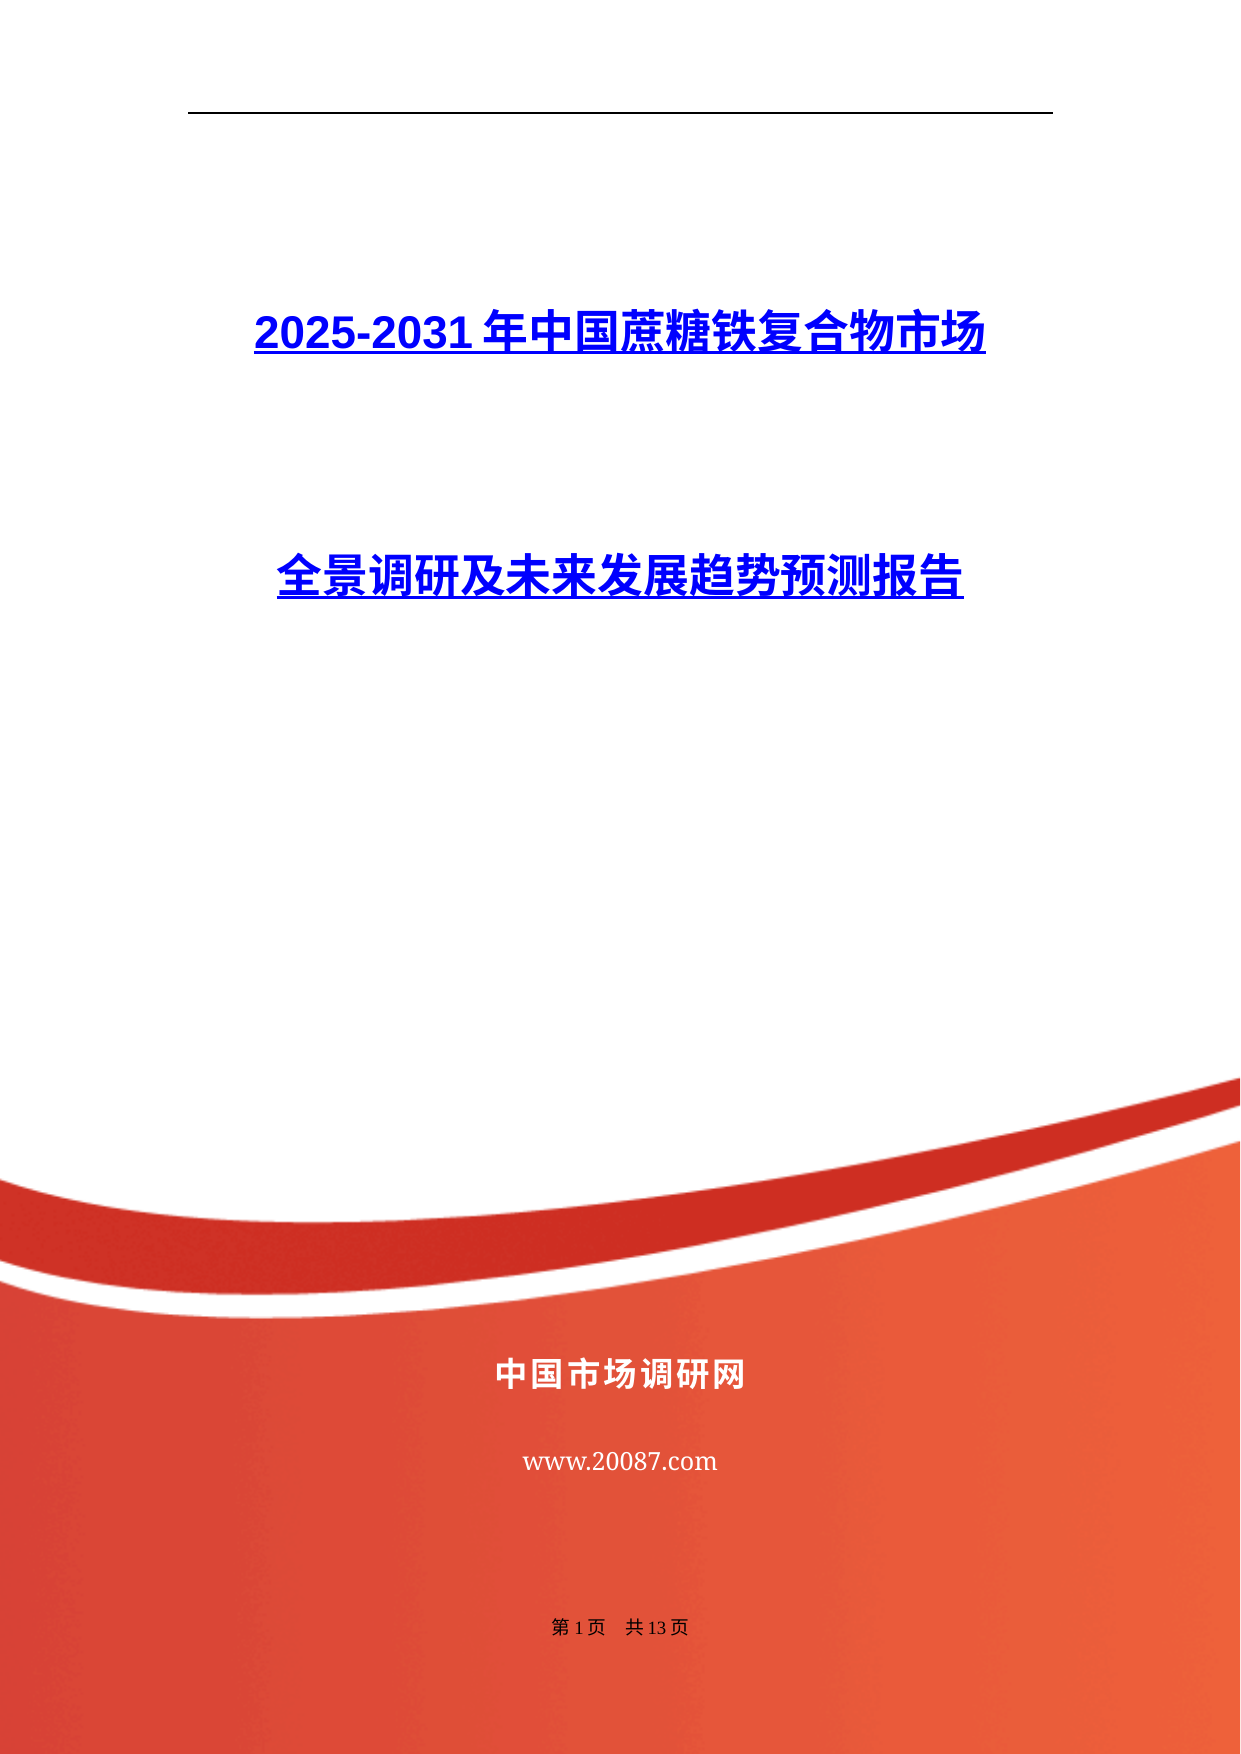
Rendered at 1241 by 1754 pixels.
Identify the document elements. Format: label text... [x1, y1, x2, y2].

picture [0, 1006, 1241, 1754]
subtitle 中国市场调研网 [187, 1339, 1053, 1404]
table_header 2025-2031年中国蔗糖铁复合物市场全景调研及未来发展趋势预测报告 [188, 207, 1053, 773]
text www.20087.com [187, 1428, 1053, 1493]
